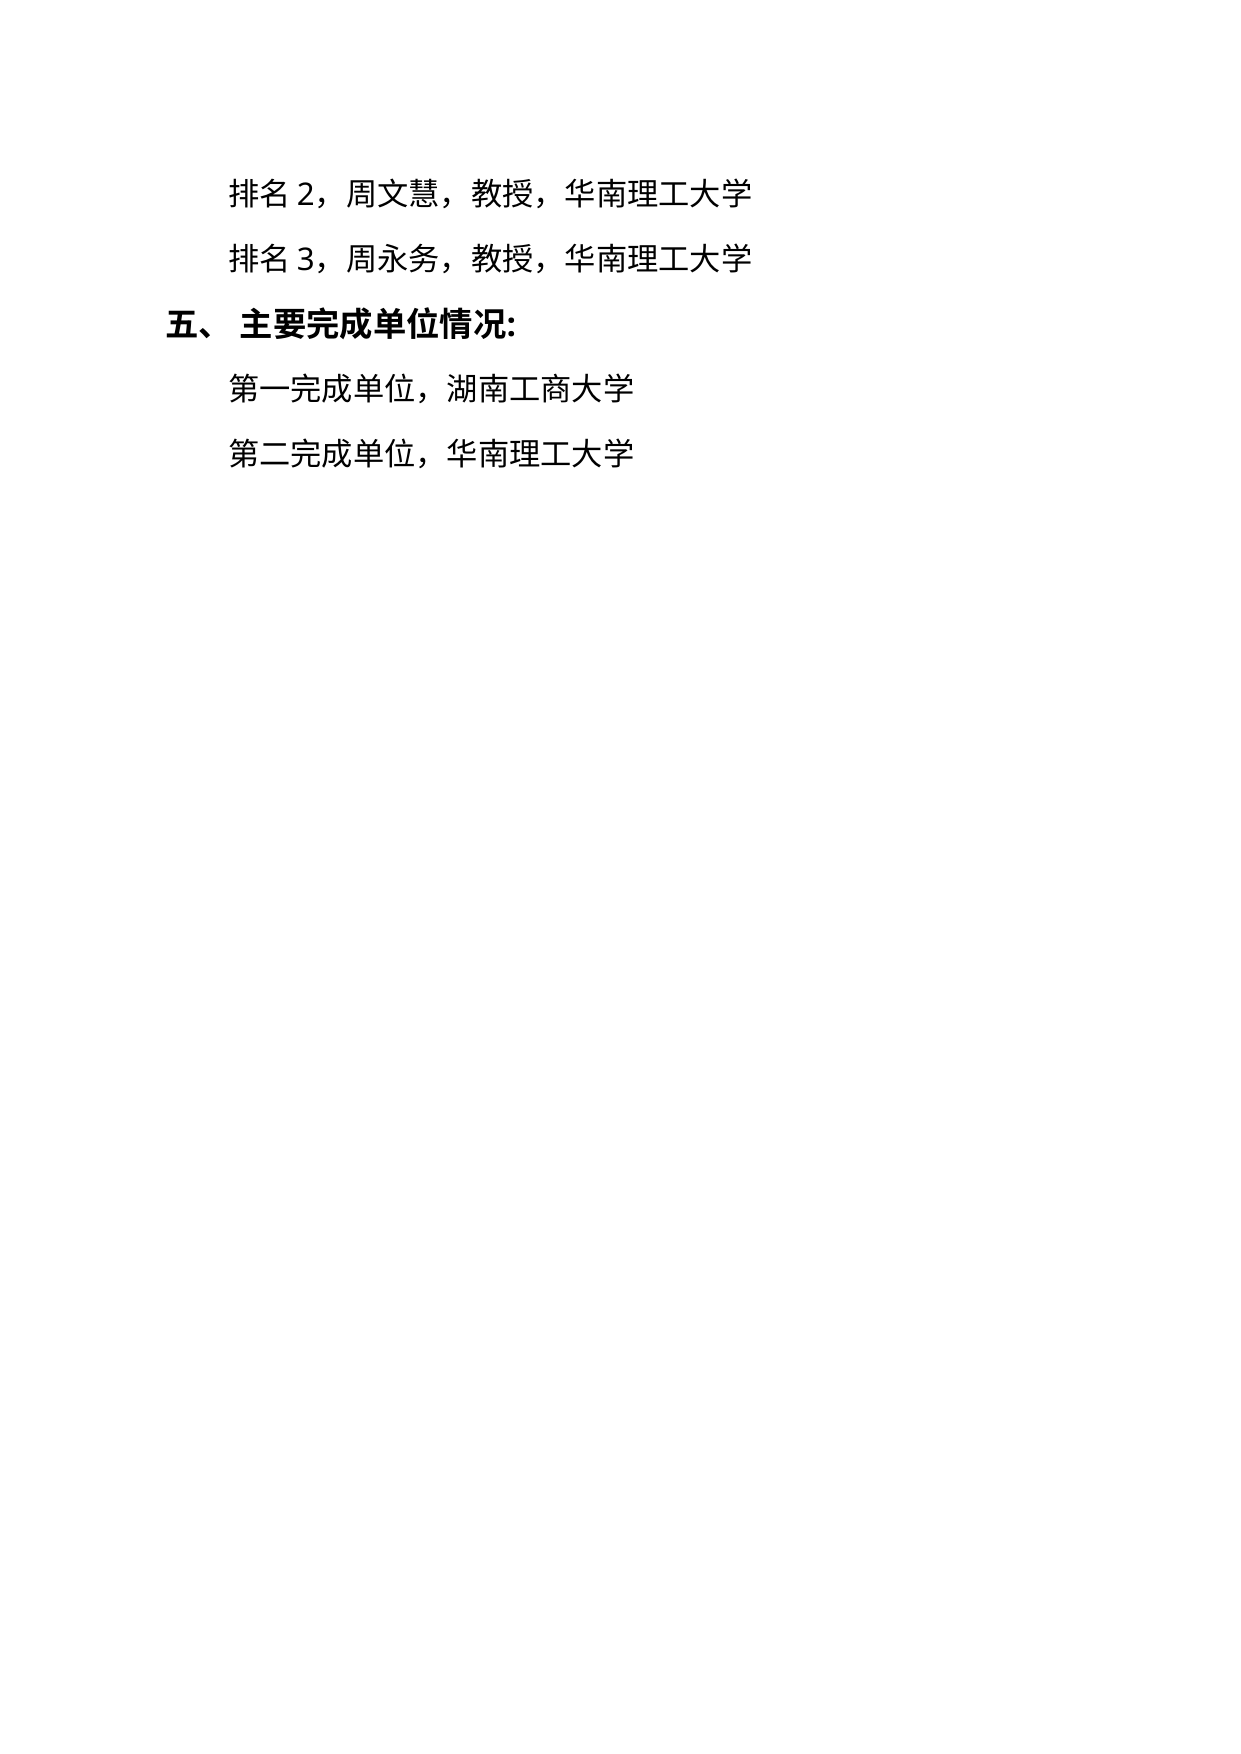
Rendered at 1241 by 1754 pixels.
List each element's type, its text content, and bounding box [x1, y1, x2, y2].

text 第一完成单位，湖南工商大学 [165, 354, 1075, 419]
text 五、 主要完成单位情况: [165, 289, 1075, 354]
text 排名2，周文慧，教授，华南理工大学 [165, 159, 1075, 224]
text 第二完成单位，华南理工大学 [165, 419, 1075, 484]
text 排名3，周永务，教授，华南理工大学 [165, 224, 1075, 289]
